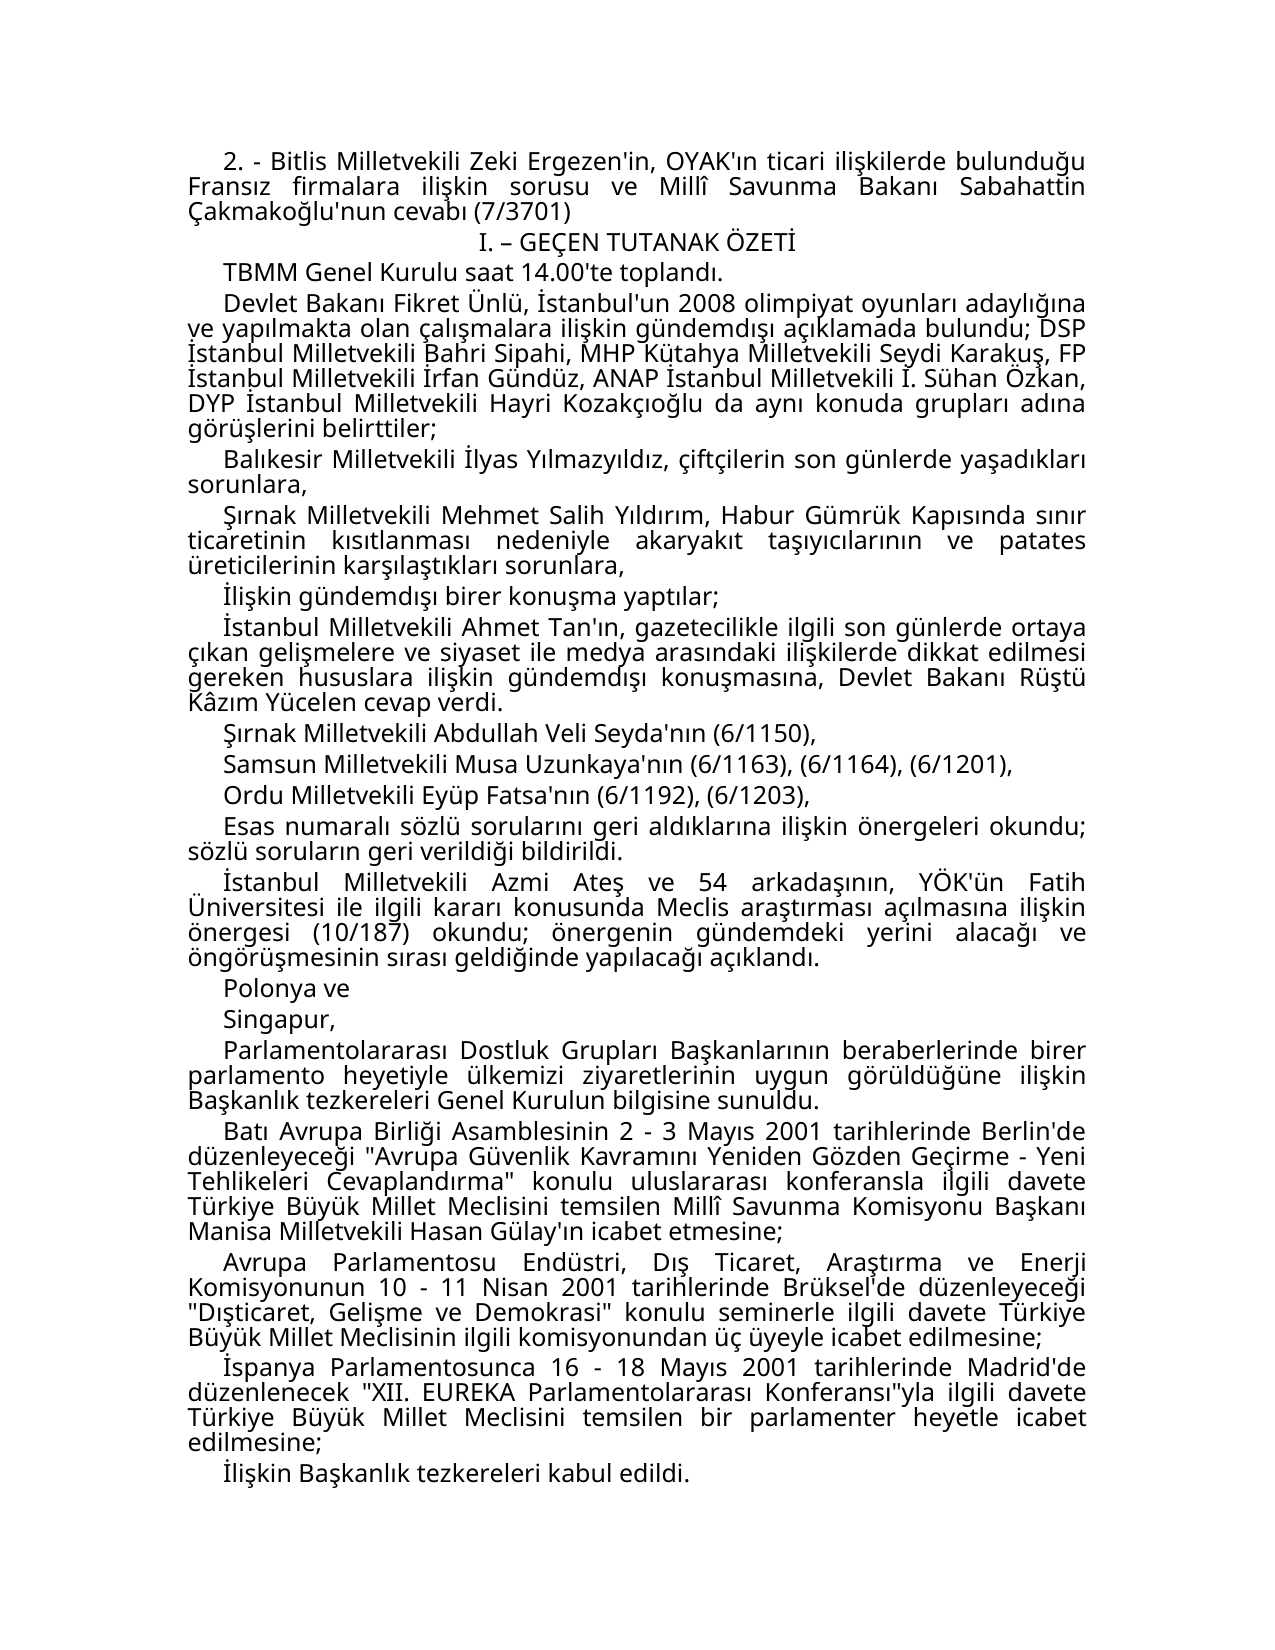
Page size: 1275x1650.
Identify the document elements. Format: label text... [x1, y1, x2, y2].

text Batı Avrupa Birliği Asamblesinin 2 - 3 Mayıs 2001 tarihlerinde Berlin'de düzenleyeceği "Avrupa Güvenlik Kavramını Yeniden Gözden Geçirme - Yeni Tehlikeleri Cevaplandırma" konulu uluslararası konferansla ilgili davete Türkiye Büyük Millet Meclisini temsilen Millî Savunma Komisyonu Başkanı Manisa Milletvekili Hasan Gülay'ın icabet etmesine; [187, 1120, 1087, 1245]
text İlişkin Başkanlık tezkereleri kabul edildi. [187, 1463, 1087, 1488]
text Şırnak Milletvekili Mehmet Salih Yıldırım, Habur Gümrük Kapısında sınır ticaretinin kısıtlanması nedeniyle akaryakıt taşıyıcılarının ve patates üreticilerinin karşılaştıkları sorunlara, [187, 505, 1087, 580]
text Polonya ve [187, 977, 1087, 1002]
text Avrupa Parlamentosu Endüstri, Dış Ticaret, Araştırma ve Enerji Komisyonunun 10 - 11 Nisan 2001 tarihlerinde Brüksel'de düzenleyeceği "Dışticaret, Gelişme ve Demokrasi" konulu seminerle ilgili davete Türkiye Büyük Millet Meclisinin ilgili komisyonundan üç üyeyle icabet edilmesine; [187, 1251, 1087, 1351]
text İlişkin gündemdışı birer konuşma yaptılar; [187, 586, 1087, 611]
text 2. - Bitlis Milletvekili Zeki Ergezen'in, OYAK'ın ticari ilişkilerde bulunduğu Fransız firmalara ilişkin sorusu ve Millî Savunma Bakanı Sabahattin Çakmakoğlu'nun cevabı (7/3701) [187, 150, 1087, 225]
text İspanya Parlamentosunca 16 - 18 Mayıs 2001 tarihlerinde Madrid'de düzenlenecek "XII. EUREKA Parlamentolararası Konferansı"yla ilgili davete Türkiye Büyük Millet Meclisini temsilen bir parlamenter heyetle icabet edilmesine; [187, 1357, 1087, 1457]
text Devlet Bakanı Fikret Ünlü, İstanbul'un 2008 olimpiyat oyunları adaylığına ve yapılmakta olan çalışmalara ilişkin gündemdışı açıklamada bulundu; DSP İstanbul Milletvekili Bahri Sipahi, MHP Kütahya Milletvekili Seydi Karakuş, FP İstanbul Milletvekili İrfan Gündüz, ANAP İstanbul Milletvekili İ. Sühan Özkan, DYP İstanbul Milletvekili Hayri Kozakçıoğlu da aynı konuda grupları adına görüşlerini belirttiler; [187, 293, 1087, 443]
text Samsun Milletvekili Musa Uzunkaya'nın (6/1163), (6/1164), (6/1201), [187, 753, 1087, 778]
text Singapur, [187, 1008, 1087, 1033]
text Esas numaralı sözlü sorularını geri aldıklarına ilişkin önergeleri okundu; sözlü soruların geri verildiği bildirildi. [187, 815, 1087, 865]
text İstanbul Milletvekili Ahmet Tan'ın, gazetecilikle ilgili son günlerde ortaya çıkan gelişmelere ve siyaset ile medya arasındaki ilişkilerde dikkat edilmesi gereken hususlara ilişkin gündemdışı konuşmasına, Devlet Bakanı Rüştü Kâzım Yücelen cevap verdi. [187, 617, 1087, 717]
text İstanbul Milletvekili Azmi Ateş ve 54 arkadaşının, YÖK'ün Fatih Üniversitesi ile ilgili kararı konusunda Meclis araştırması açılmasına ilişkin önergesi (10/187) okundu; önergenin gündemdeki yerini alacağı ve öngörüşmesinin sırası geldiğinde yapılacağı açıklandı. [187, 871, 1087, 971]
text I. – GEÇEN TUTANAK ÖZETİ [187, 231, 1087, 256]
text Balıkesir Milletvekili İlyas Yılmazyıldız, çiftçilerin son günlerde yaşadıkları sorunlara, [187, 449, 1087, 499]
text TBMM Genel Kurulu saat 14.00'te toplandı. [187, 262, 1087, 287]
text Ordu Milletvekili Eyüp Fatsa'nın (6/1192), (6/1203), [187, 784, 1087, 809]
text Şırnak Milletvekili Abdullah Veli Seyda'nın (6/1150), [187, 722, 1087, 747]
text Parlamentolararası Dostluk Grupları Başkanlarının beraberlerinde birer parlamento heyetiyle ülkemizi ziyaretlerinin uygun görüldüğüne ilişkin Başkanlık tezkereleri Genel Kurulun bilgisine sunuldu. [187, 1039, 1087, 1114]
